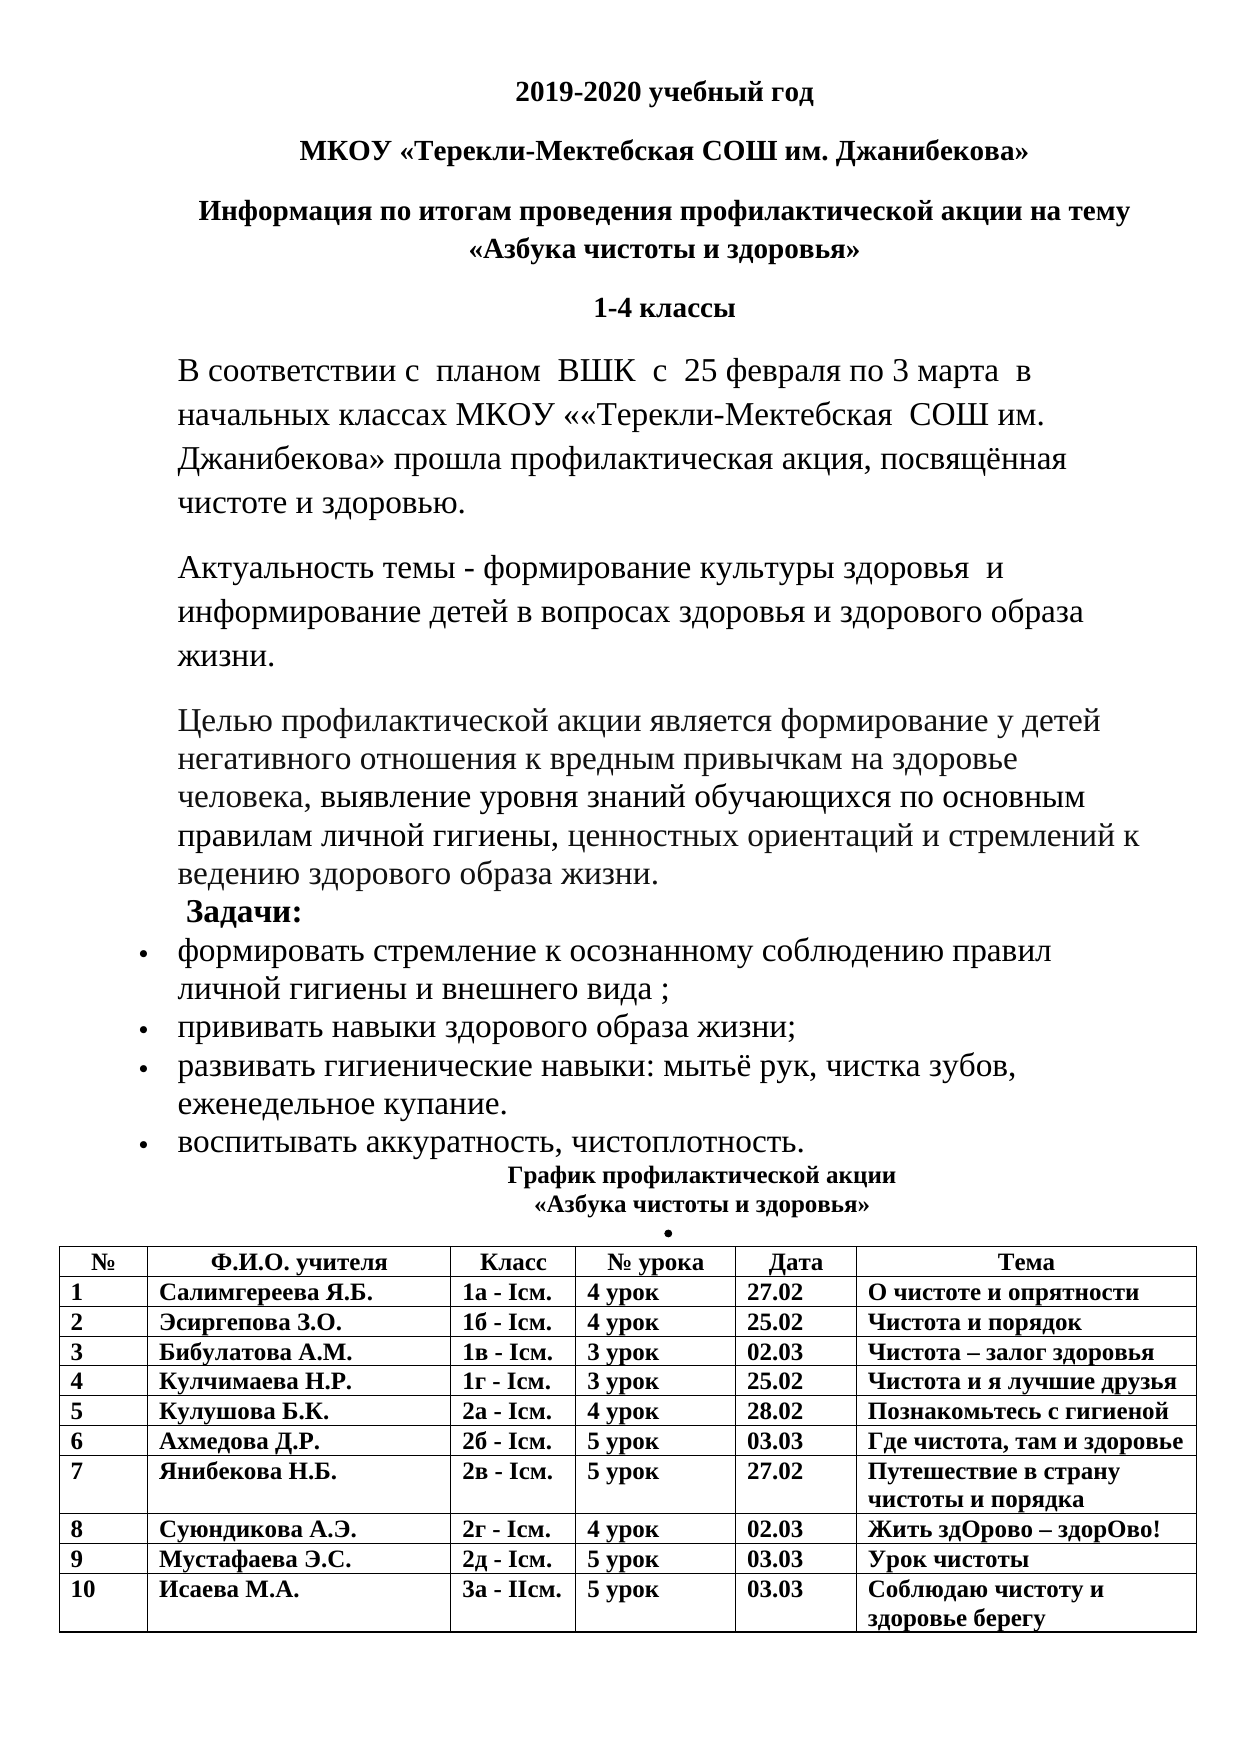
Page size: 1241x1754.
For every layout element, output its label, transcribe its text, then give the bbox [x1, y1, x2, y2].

table_cell 27.02 [736, 1277, 856, 1306]
table_cell 25.02 [736, 1307, 856, 1336]
table_header Тема [857, 1247, 1196, 1276]
table_cell 3а - IIсм. [451, 1574, 575, 1631]
table_cell Кулушова Б.К. [148, 1396, 450, 1425]
table_cell Ахмедова Д.Р. [148, 1426, 450, 1455]
table_cell 5 урок [576, 1426, 735, 1455]
table_cell 5 урок [576, 1456, 735, 1513]
table_cell 2в - Iсм. [451, 1456, 575, 1513]
table_header Класс [451, 1247, 575, 1276]
table_cell 4 урок [576, 1307, 735, 1336]
table_cell 02.03 [736, 1337, 856, 1365]
table_cell Бибулатова А.М. [148, 1337, 450, 1365]
table_cell Путешествие в страну чистоты и порядка [857, 1456, 1196, 1513]
table_cell Где чистота, там и здоровье [857, 1426, 1196, 1455]
list формировать стремление к осознанному соблюдению правил личной гигиены и внешнего вида ; [140, 930, 1152, 1007]
table_cell Салимгереева Я.Б. [148, 1277, 450, 1306]
table_cell О чистоте и опрятности [857, 1277, 1196, 1306]
table_cell 28.02 [736, 1396, 856, 1425]
table_cell 1г - Iсм. [451, 1366, 575, 1395]
table_cell 5 урок [576, 1544, 735, 1573]
table_cell 2д - Iсм. [451, 1544, 575, 1573]
table_cell 2б - Iсм. [451, 1426, 575, 1455]
table_cell 7 [60, 1456, 147, 1513]
text Задачи: [177, 892, 1152, 930]
table_cell 3 урок [576, 1366, 735, 1395]
text График профилактической акции [252, 1160, 1152, 1189]
table_cell 8 [60, 1514, 147, 1543]
text Информация по итогам проведения профилактической акции на тему «Азбука чистоты и здоровья» [177, 193, 1152, 265]
table_cell Суюндикова А.Э. [148, 1514, 450, 1543]
table_cell 2а - Iсм. [451, 1396, 575, 1425]
table_cell 2 [60, 1307, 147, 1336]
text МКОУ «Терекли-Мектебская СОШ им. Джанибекова» [177, 133, 1152, 167]
table_cell 03.03 [736, 1544, 856, 1573]
table_cell Эсиргепова З.О. [148, 1307, 450, 1336]
table_cell Урок чистоты [857, 1544, 1196, 1573]
table_cell 10 [60, 1574, 147, 1631]
table_header № [60, 1247, 147, 1276]
table_cell Жить здОрово – здорОво! [857, 1514, 1196, 1543]
table_cell Чистота – залог здоровья [857, 1337, 1196, 1365]
table_cell 03.03 [736, 1426, 856, 1455]
table_cell 4 урок [576, 1514, 735, 1543]
table_cell Познакомьтесь с гигиеной [857, 1396, 1196, 1425]
table_cell 4 урок [576, 1277, 735, 1306]
table_cell Исаева М.А. [148, 1574, 450, 1631]
table_header № урока [576, 1247, 735, 1276]
table_cell 1 [60, 1277, 147, 1306]
text 2019-2020 учебный год [177, 74, 1152, 107]
table_cell 1а - Iсм. [451, 1277, 575, 1306]
text 1-4 классы [177, 291, 1152, 324]
table_cell 9 [60, 1544, 147, 1573]
table_cell 6 [60, 1426, 147, 1455]
table_cell Соблюдаю чистоту и здоровье берегу [857, 1574, 1196, 1631]
table_cell 03.03 [736, 1574, 856, 1631]
table_cell 3 урок [576, 1337, 735, 1365]
table_cell 1в - Iсм. [451, 1337, 575, 1365]
table_cell Кулчимаева Н.Р. [148, 1366, 450, 1395]
table_cell Мустафаева Э.С. [148, 1544, 450, 1573]
table_cell 1б - Iсм. [451, 1307, 575, 1336]
table_cell 25.02 [736, 1366, 856, 1395]
text «Азбука чистоты и здоровья» [252, 1189, 1152, 1217]
table_cell 4 урок [576, 1396, 735, 1425]
table_cell Чистота и я лучшие друзья [857, 1366, 1196, 1395]
text Актуальность темы - формирование культуры здоровья и информирование детей в вопросах здоровья и здорового образа жизни. [177, 547, 1152, 673]
text Целью профилактической акции является формирование у детей негативного отношения к вредным привычкам на здоровье человека, выявление уровня знаний обучающихся по основным правилам личной гигиены, ценностных ориентаций и стремлений к ведению здорового образа жизни. [177, 700, 1152, 892]
table_cell Янибекова Н.Б. [148, 1456, 450, 1513]
table_cell 02.03 [736, 1514, 856, 1543]
table_cell 27.02 [736, 1456, 856, 1513]
list воспитывать аккуратность, чистоплотность. [140, 1122, 1152, 1160]
text В соответствии с планом ВШК с 25 февраля по 3 марта в начальных классах МКОУ ««Терекли-Мектебская СОШ им. Джанибекова» прошла профилактическая акция, посвящённая чистоте и здоровью. [177, 350, 1152, 520]
table_cell 5 [60, 1396, 147, 1425]
table_header Дата [736, 1247, 856, 1276]
table_cell 4 [60, 1366, 147, 1395]
table_header Ф.И.О. учителя [148, 1247, 450, 1276]
table_cell Чистота и порядок [857, 1307, 1196, 1336]
list развивать гигиенические навыки: мытьё рук, чистка зубов, еженедельное купание. [140, 1045, 1152, 1122]
table_cell 2г - Iсм. [451, 1514, 575, 1543]
table_cell 5 урок [576, 1574, 735, 1631]
table_cell 3 [60, 1337, 147, 1365]
list прививать навыки здорового образа жизни; [140, 1007, 1152, 1045]
